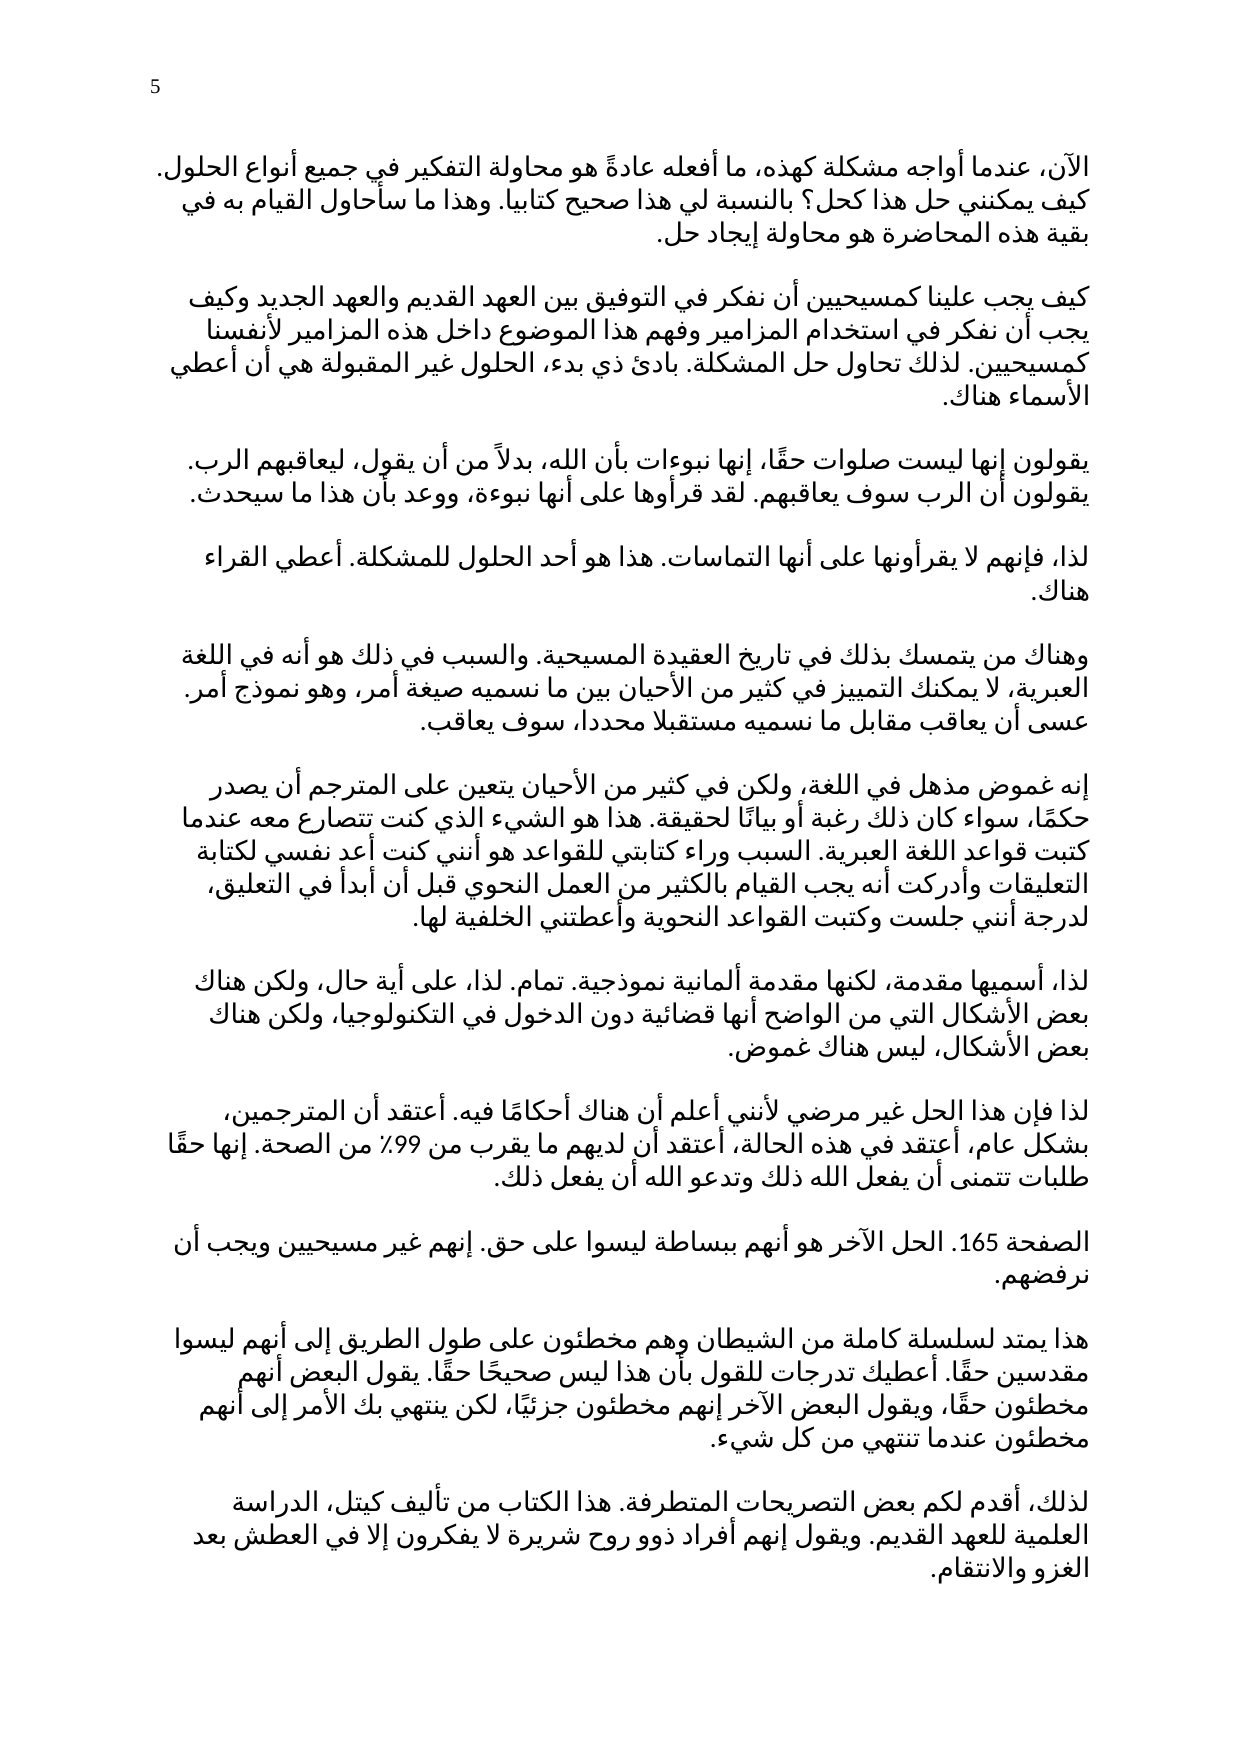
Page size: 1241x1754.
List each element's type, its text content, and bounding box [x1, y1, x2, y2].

text لذا، أسميها مقدمة، لكنها مقدمة ألمانية نموذجية. تمام. لذا، على أية حال، ولكن هناك بعض الأشكال التي من الواضح أنها قضائية دون الدخول في التكنولوجيا، ولكن هناك بعض الأشكال، ليس هناك غموض. [150, 964, 1090, 1063]
text الصفحة 165. الحل الآخر هو أنهم ببساطة ليسوا على حق. إنهم غير مسيحيين ويجب أن نرفضهم. [150, 1225, 1090, 1291]
text إنه غموض مذهل في اللغة، ولكن في كثير من الأحيان يتعين على المترجم أن يصدر حكمًا، سواء كان ذلك رغبة أو بيانًا لحقيقة. هذا هو الشيء الذي كنت تتصارع معه عندما كتبت قواعد اللغة العبرية. السبب وراء كتابتي للقواعد هو أنني كنت أعد نفسي لكتابة التعليقات وأدركت أنه يجب القيام بالكثير من العمل النحوي قبل أن أبدأ في التعليق، لدرجة أنني جلست وكتبت القواعد النحوية وأعطتني الخلفية لها. [150, 768, 1090, 933]
text هذا يمتد لسلسلة كاملة من الشيطان وهم مخطئون على طول الطريق إلى أنهم ليسوا مقدسين حقًا. أعطيك تدرجات للقول بأن هذا ليس صحيحًا حقًا. يقول البعض أنهم مخطئون حقًا، ويقول البعض الآخر إنهم مخطئون جزئيًا، لكن ينتهي بك الأمر إلى أنهم مخطئون عندما تنتهي من كل شيء. [150, 1322, 1090, 1454]
text الآن، عندما أواجه مشكلة كهذه، ما أفعله عادةً هو محاولة التفكير في جميع أنواع الحلول. كيف يمكنني حل هذا كحل؟ بالنسبة لي هذا صحيح كتابيا. وهذا ما سأحاول القيام به في بقية هذه المحاضرة هو محاولة إيجاد حل. [150, 150, 1090, 249]
text وهناك من يتمسك بذلك في تاريخ العقيدة المسيحية. والسبب في ذلك هو أنه في اللغة العبرية، لا يمكنك التمييز في كثير من الأحيان بين ما نسميه صيغة أمر، وهو نموذج أمر. عسى أن يعاقب مقابل ما نسميه مستقبلا محددا، سوف يعاقب. [150, 638, 1090, 737]
text كيف يجب علينا كمسيحيين أن نفكر في التوفيق بين العهد القديم والعهد الجديد وكيف يجب أن نفكر في استخدام المزامير وفهم هذا الموضوع داخل هذه المزامير لأنفسنا كمسيحيين. لذلك تحاول حل المشكلة. بادئ ذي بدء، الحلول غير المقبولة هي أن أعطي الأسماء هناك. [150, 280, 1090, 412]
text لذا، فإنهم لا يقرأونها على أنها التماسات. هذا هو أحد الحلول للمشكلة. أعطي القراء هناك. [150, 541, 1090, 607]
text يقولون إنها ليست صلوات حقًا، إنها نبوءات بأن الله، بدلاً من أن يقول، ليعاقبهم الرب. يقولون أن الرب سوف يعاقبهم. لقد قرأوها على أنها نبوءة، ووعد بأن هذا ما سيحدث. [150, 443, 1090, 509]
text لذا فإن هذا الحل غير مرضي لأنني أعلم أن هناك أحكامًا فيه. أعتقد أن المترجمين، بشكل عام، أعتقد في هذه الحالة، أعتقد أن لديهم ما يقرب من 99٪ من الصحة. إنها حقًا طلبات تتمنى أن يفعل الله ذلك وتدعو الله أن يفعل ذلك. [150, 1094, 1090, 1193]
text لذلك، أقدم لكم بعض التصريحات المتطرفة. هذا الكتاب من تأليف كيتل، الدراسة العلمية للعهد القديم. ويقول إنهم أفراد ذوو روح شريرة لا يفكرون إلا في العطش بعد الغزو والانتقام. [150, 1485, 1090, 1584]
